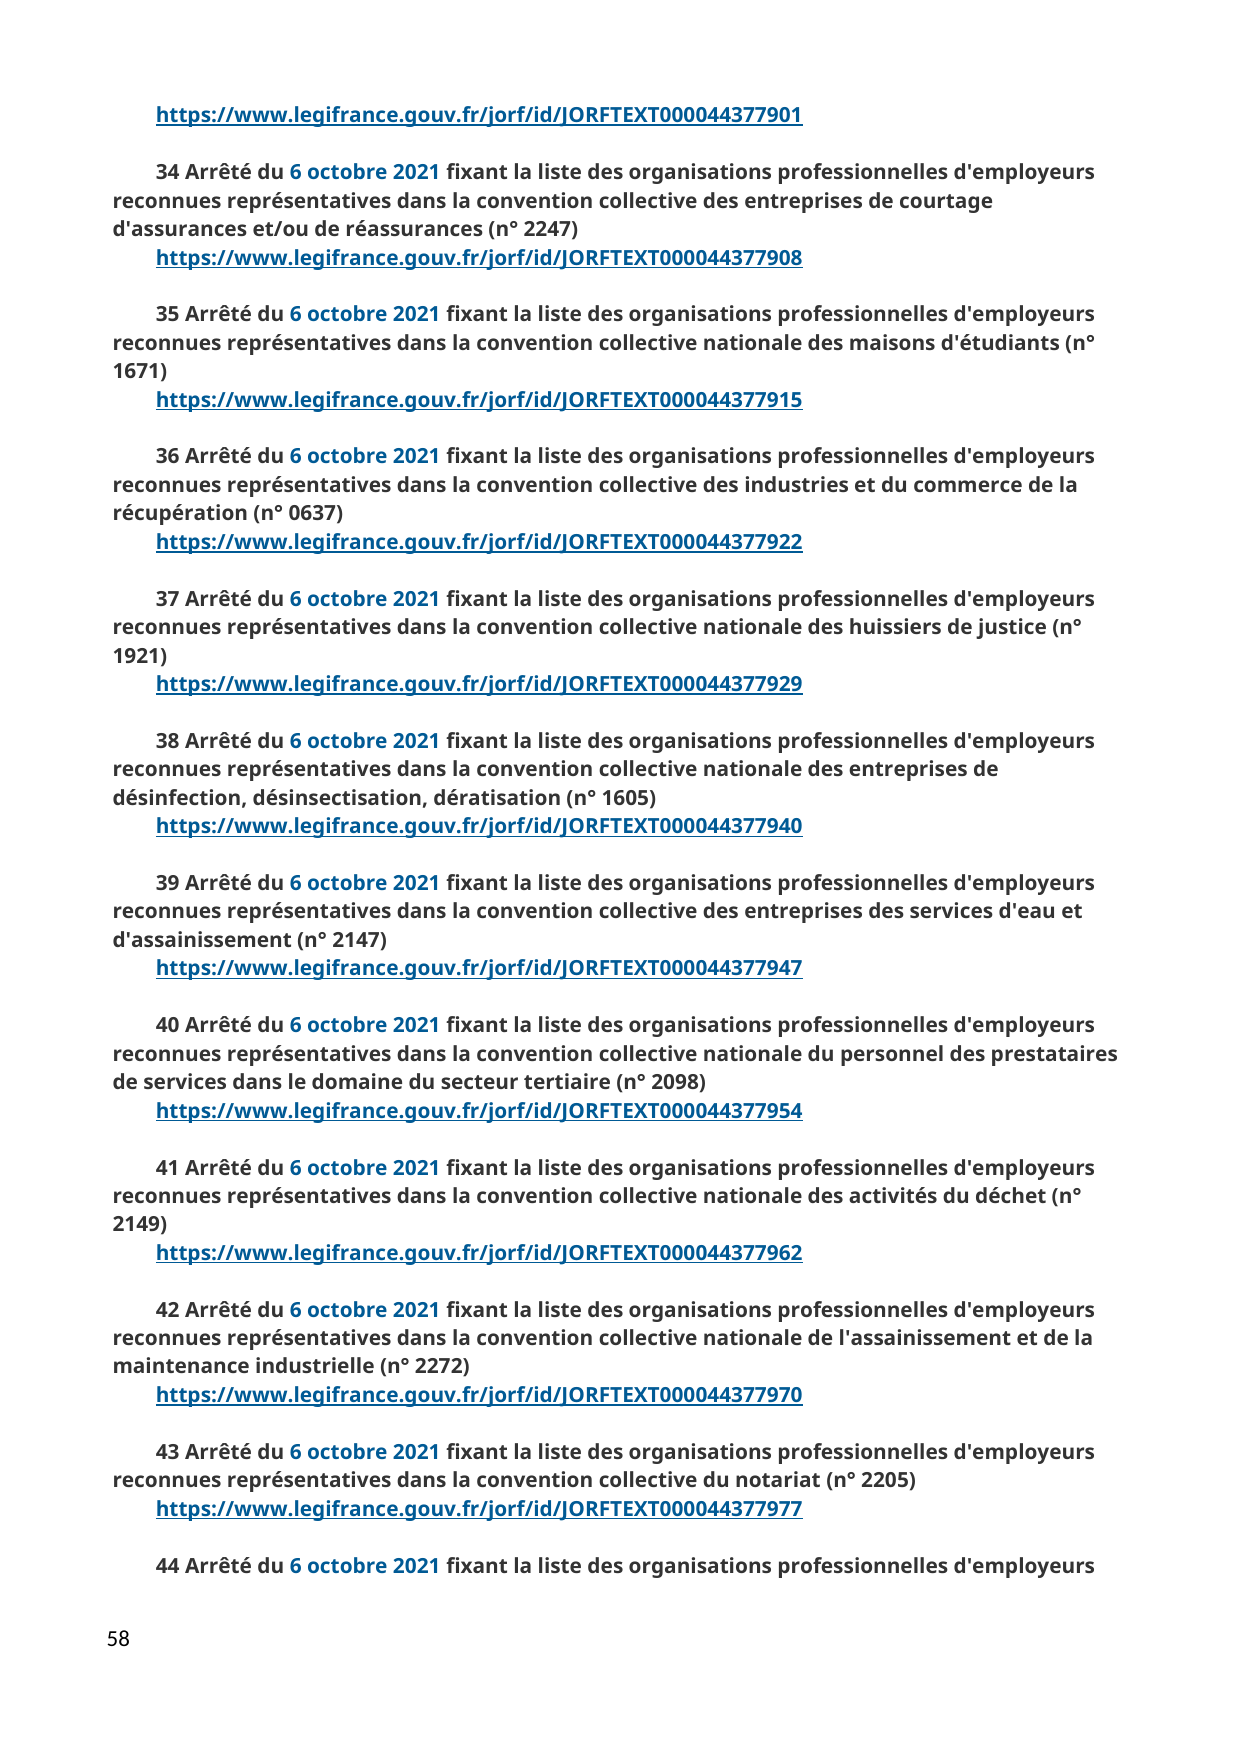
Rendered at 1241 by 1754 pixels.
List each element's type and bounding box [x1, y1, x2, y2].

text [112, 100, 1122, 1579]
